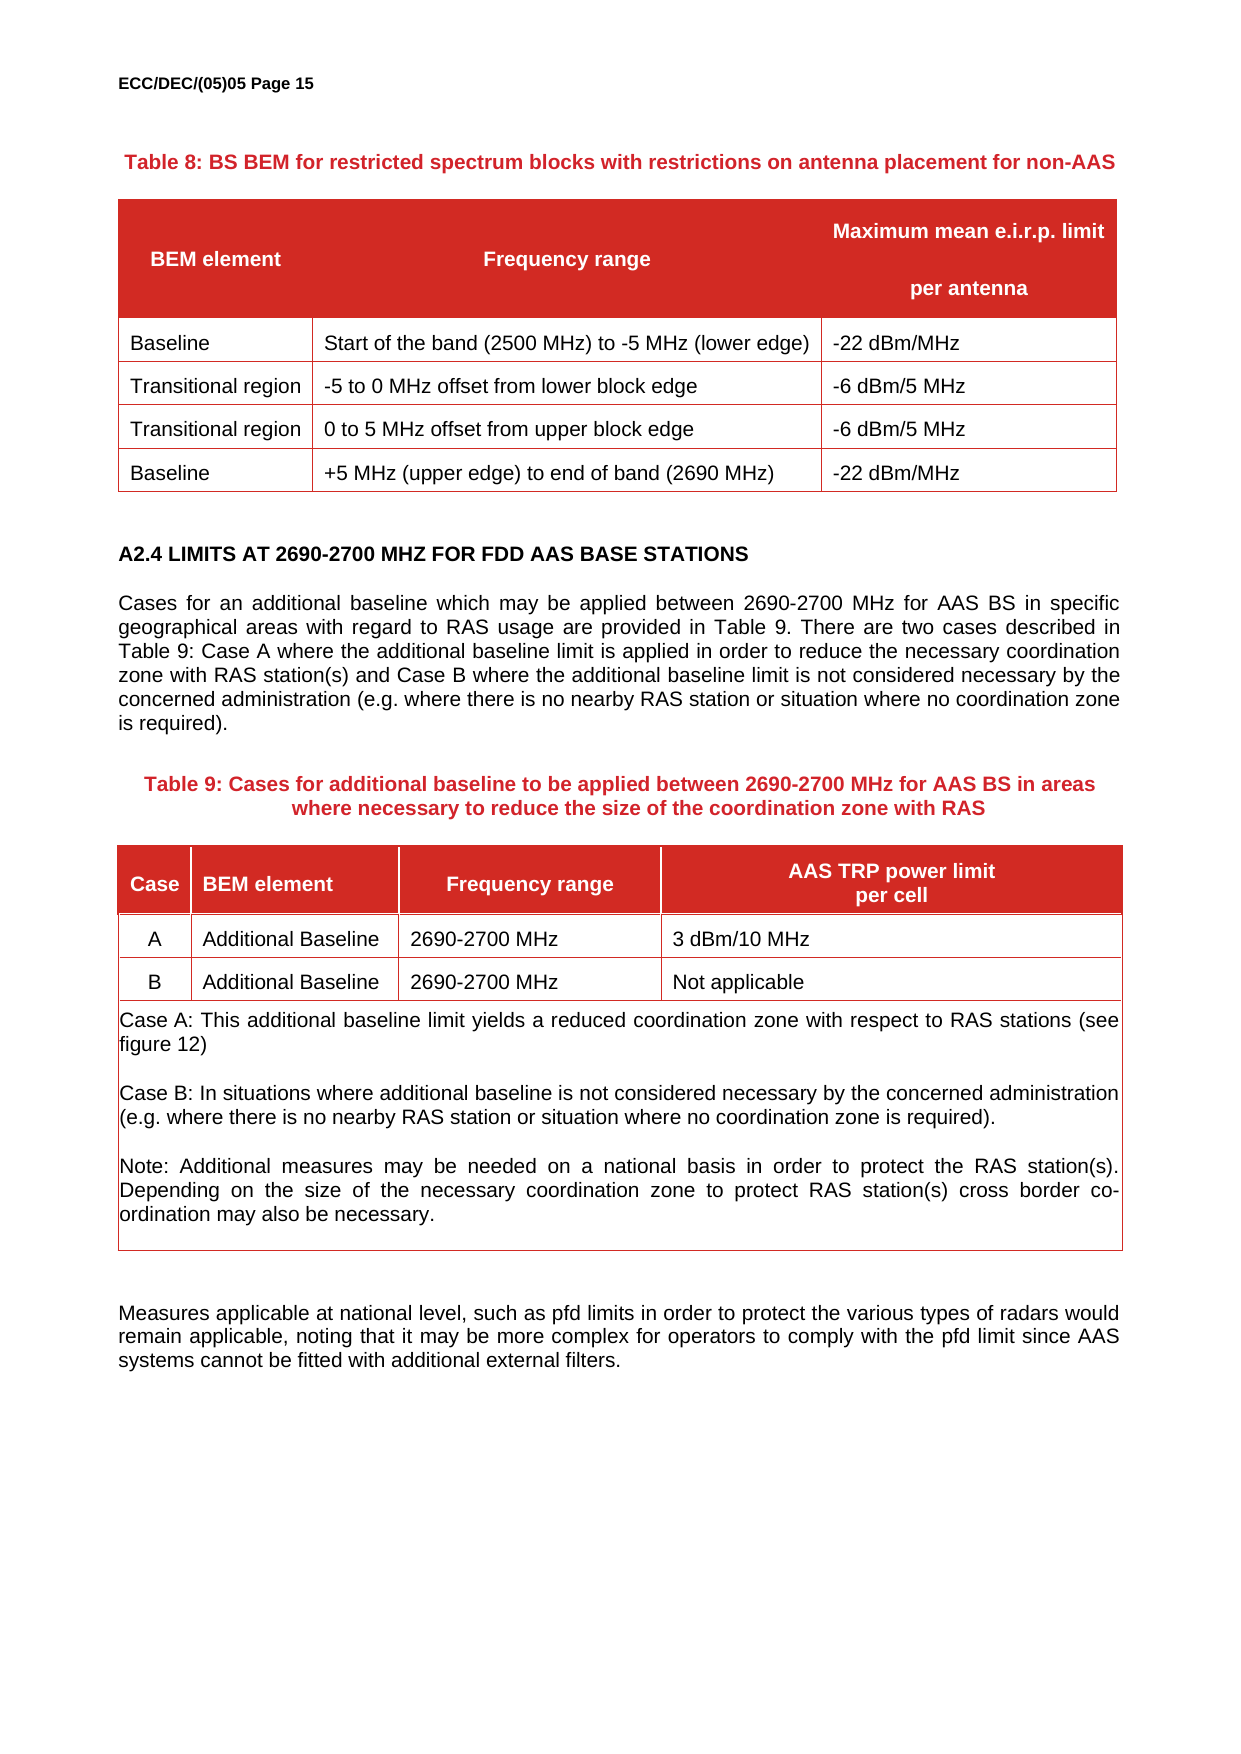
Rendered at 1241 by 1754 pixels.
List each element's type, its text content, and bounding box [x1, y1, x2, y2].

table_cell B [119, 958, 191, 1000]
table_cell Transitional region [119, 405, 312, 447]
table_cell Baseline [119, 318, 312, 361]
subtitle LIMITS AT 2690-2700 MHZ for FDD AAS base STATIONs [118, 542, 1122, 566]
table_cell +5 MHz (upper edge) to end of band (2690 MHz) [313, 449, 821, 491]
table_cell Additional Baseline [192, 915, 398, 957]
table_cell -6 dBm/5 MHz [822, 362, 1116, 404]
text Cases for an additional baseline which may be applied between 2690-2700 MHz for AAS BS in specific geographical areas with regard to RAS usage are provided in Table 9. There are two cases described in Table 9: Case A where the additional baseline limit is applied in order to reduce the necessary coordination zone with RAS station(s) and Case B where the additional baseline limit is not considered necessary by the concerned administration (e.g. where there is no nearby RAS station or situation where no coordination zone is required). [118, 591, 1122, 735]
table_cell Additional Baseline [192, 958, 398, 1000]
table_header AAS TRP power limit per cell [662, 847, 1121, 913]
table_cell 2690-2700 MHz [399, 915, 661, 957]
table_cell -22 dBm/MHz [822, 318, 1116, 361]
table_cell Baseline [119, 449, 312, 491]
table_cell -6 dBm/5 MHz [822, 405, 1116, 447]
table_cell Transitional region [119, 362, 312, 404]
table_cell Case A: This additional baseline limit yields a reduced coordination zone with respect to RAS stations (see figure 12) Case B: In situations where additional baseline is not considered necessary by the concerned administration (e.g. where there is no nearby RAS station or situation where no coordination zone is required). Note: Additional measures may be needed on a national basis in order to protect the RAS station(s). Depending on the size of the necessary coordination zone to protect RAS station(s) cross border co-ordination may also be necessary. [119, 1000, 1122, 1250]
table_header BEM element [192, 847, 398, 913]
text Measures applicable at national level, such as pfd limits in order to protect the various types of radars would remain applicable, noting that it may be more complex for operators to comply with the pfd limit since AAS systems cannot be fitted with additional external filters. [118, 1300, 1122, 1372]
table_header Maximum mean e.i.r.p. limit per antenna [822, 200, 1116, 317]
table_cell A [119, 915, 191, 957]
table_cell -5 to 0 MHz offset from lower block edge [313, 362, 821, 404]
title BS BEM for restricted spectrum blocks with restrictions on antenna placement for non-AAS [118, 150, 1122, 174]
table_cell Not applicable [662, 957, 1122, 1000]
table_header Frequency range [313, 200, 821, 317]
table_header Frequency range [400, 847, 660, 913]
table_cell -22 dBm/MHz [822, 449, 1116, 491]
table_cell 0 to 5 MHz offset from upper block edge [313, 405, 821, 447]
table_cell Start of the band (2500 MHz) to -5 MHz (lower edge) [313, 318, 821, 361]
table_cell 2690-2700 MHz [399, 958, 661, 1000]
table_header Case [119, 847, 190, 913]
table_header BEM element [119, 200, 312, 317]
table_cell 3 dBm/10 MHz [662, 915, 1122, 957]
title Cases for additional baseline to be applied between 2690-2700 MHz for AAS BS in areas where necessary to reduce the size of the coordination zone with RAS [118, 772, 1122, 820]
